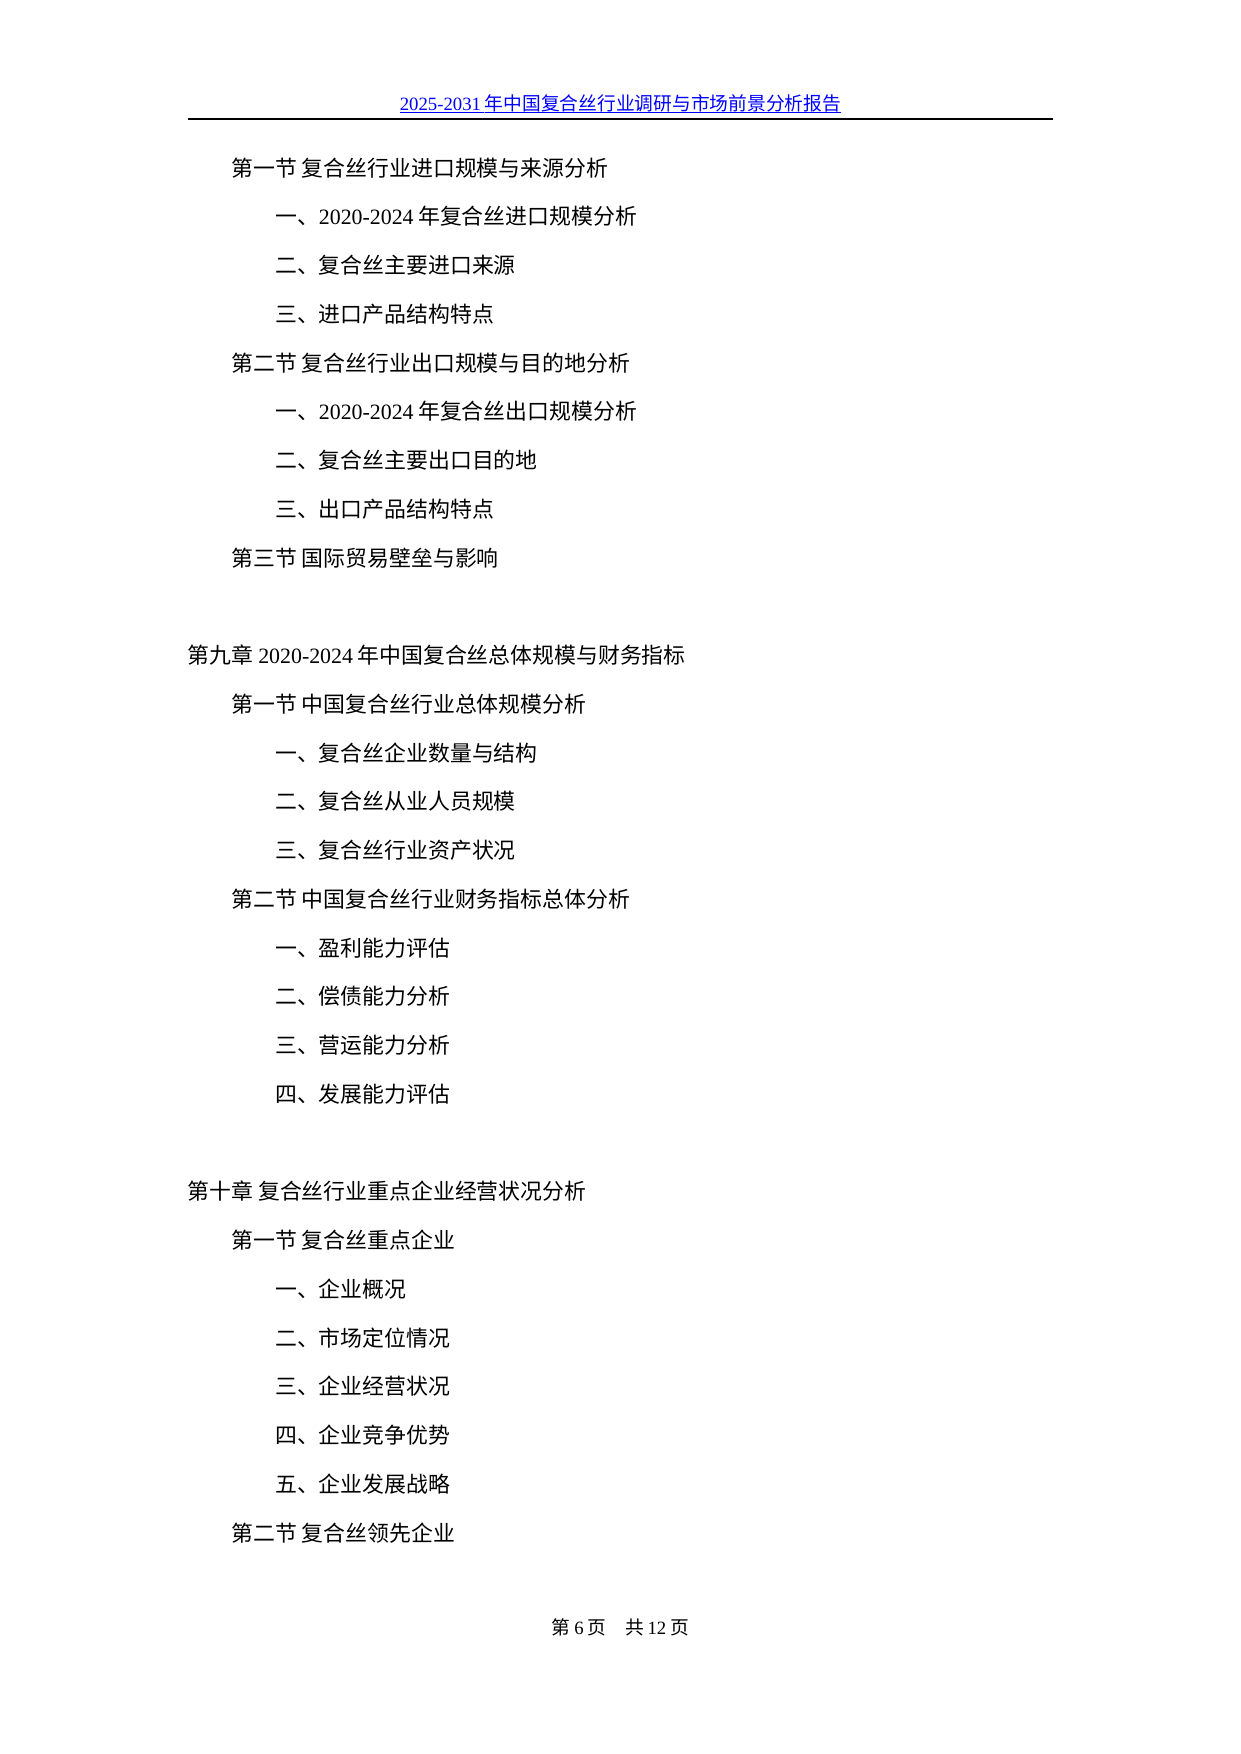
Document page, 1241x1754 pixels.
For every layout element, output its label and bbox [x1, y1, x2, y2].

text [187, 150, 1053, 1548]
